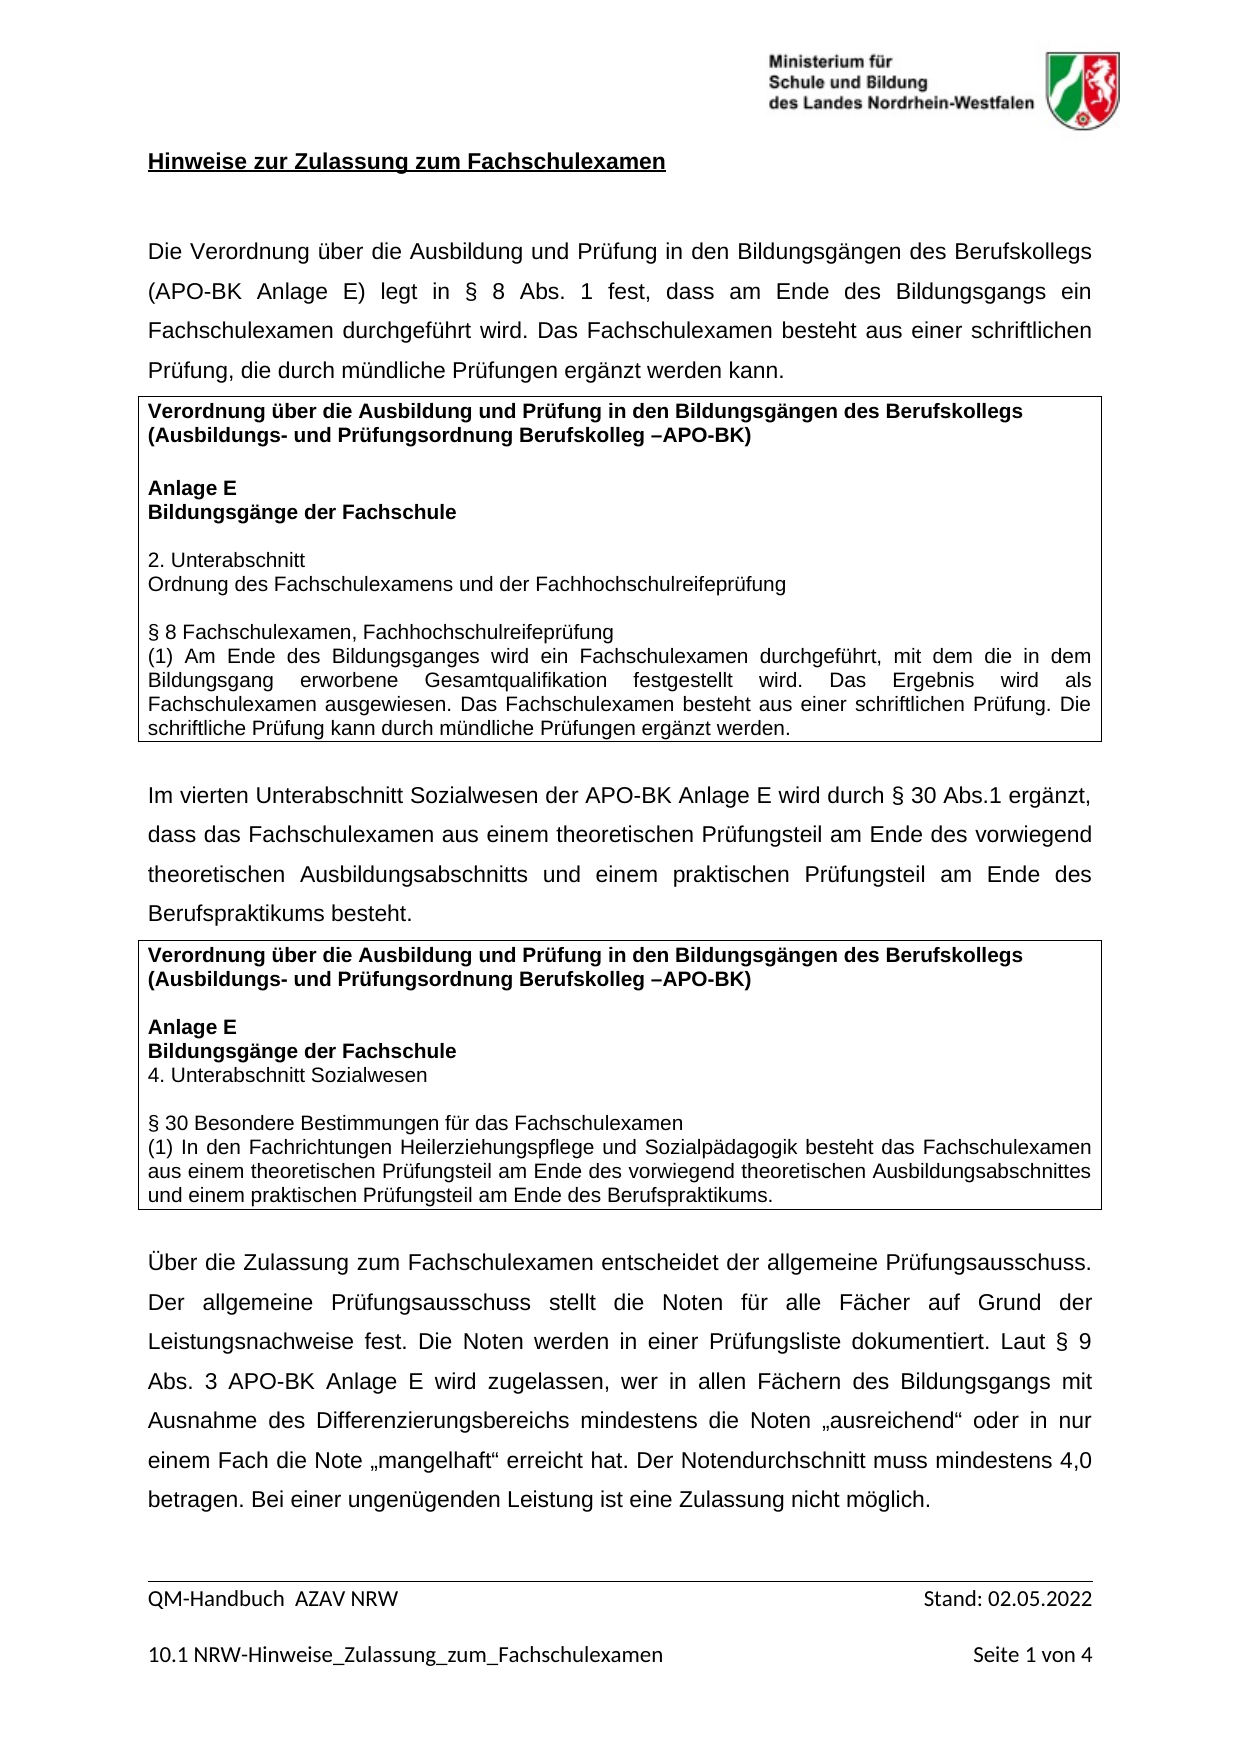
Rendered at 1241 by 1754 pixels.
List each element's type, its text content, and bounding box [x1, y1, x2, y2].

text § 8 Fachschulexamen, Fachhochschulreifeprüfung [148, 619, 1093, 640]
text Bildungsgänge der Fachschule [148, 500, 1093, 524]
text Im vierten Unterabschnitt Sozialwesen der APO-BK Anlage E wird durch § 30 Abs.1 ergänzt, dass das Fachschulexamen aus einem theoretischen Prüfungsteil am Ende des vorwiegend theoretischen Ausbildungsabschnitts und einem praktischen Prüfungsteil am Ende des Berufspraktikums besteht. [148, 782, 1093, 927]
text (1) Am Ende des Bildungsganges wird ein Fachschulexamen durchgeführt, mit dem die in dem Bildungsgang erworbene Gesamtqualifikation festgestellt wird. Das Ergebnis wird als Fachschulexamen ausgewiesen. Das Fachschulexamen besteht aus einer schriftlichen Prüfung. Die schriftliche Prüfung kann durch mündliche Prüfungen ergänzt werden. [139, 640, 1101, 741]
text Hinweise zur Zulassung zum Fachschulexamen [148, 148, 1093, 174]
text (Ausbildungs- und Prüfungsordnung Berufskolleg –APO-BK) [148, 423, 1093, 447]
text Über die Zulassung zum Fachschulexamen entscheidet der allgemeine Prüfungsausschuss. Der allgemeine Prüfungsausschuss stellt die Noten für alle Fächer auf Grund der Leistungsnachweise fest. Die Noten werden in einer Prüfungsliste dokumentiert. Laut § 9 Abs. 3 APO-BK Anlage E wird zugelassen, wer in allen Fächern des Bildungsgangs mit Ausnahme des Differenzierungsbereichs mindestens die Noten „ausreichend“ oder in nur einem Fach die Note „mangelhaft“ erreicht hat. Der Notendurchschnitt muss mindestens 4,0 betragen. Bei einer ungenügenden Leistung ist eine Zulassung nicht möglich. [148, 1249, 1093, 1512]
text Anlage E [148, 476, 1093, 500]
text Die Verordnung über die Ausbildung und Prüfung in den Bildungsgängen des Berufskollegs (APO-BK Anlage E) legt in § 8 Abs. 1 fest, dass am Ende des Bildungsgangs ein Fachschulexamen durchgeführt wird. Das Fachschulexamen besteht aus einer schriftlichen Prüfung, die durch mündliche Prüfungen ergänzt werden kann. [148, 199, 1093, 383]
text 4. Unterabschnitt Sozialwesen [148, 1063, 1093, 1087]
text Verordnung über die Ausbildung und Prüfung in den Bildungsgängen des Berufskollegs [139, 397, 1101, 423]
picture [765, 29, 1120, 154]
text 2. Unterabschnitt [148, 548, 1093, 572]
text (Ausbildungs- und Prüfungsordnung Berufskolleg –APO-BK) [148, 967, 1093, 991]
text Ordnung des Fachschulexamens und der Fachhochschulreifeprüfung [148, 572, 1093, 596]
text Verordnung über die Ausbildung und Prüfung in den Bildungsgängen des Berufskollegs [139, 941, 1101, 967]
text Anlage E [148, 1015, 1093, 1039]
text Bildungsgänge der Fachschule [148, 1039, 1093, 1063]
text § 30 Besondere Bestimmungen für das Fachschulexamen [148, 1111, 1093, 1132]
text (1) In den Fachrichtungen Heilerziehungspflege und Sozialpädagogik besteht das Fachschulexamen aus einem theoretischen Prüfungsteil am Ende des vorwiegend theoretischen Ausbildungsabschnittes und einem praktischen Prüfungsteil am Ende des Berufspraktikums. [139, 1132, 1101, 1209]
